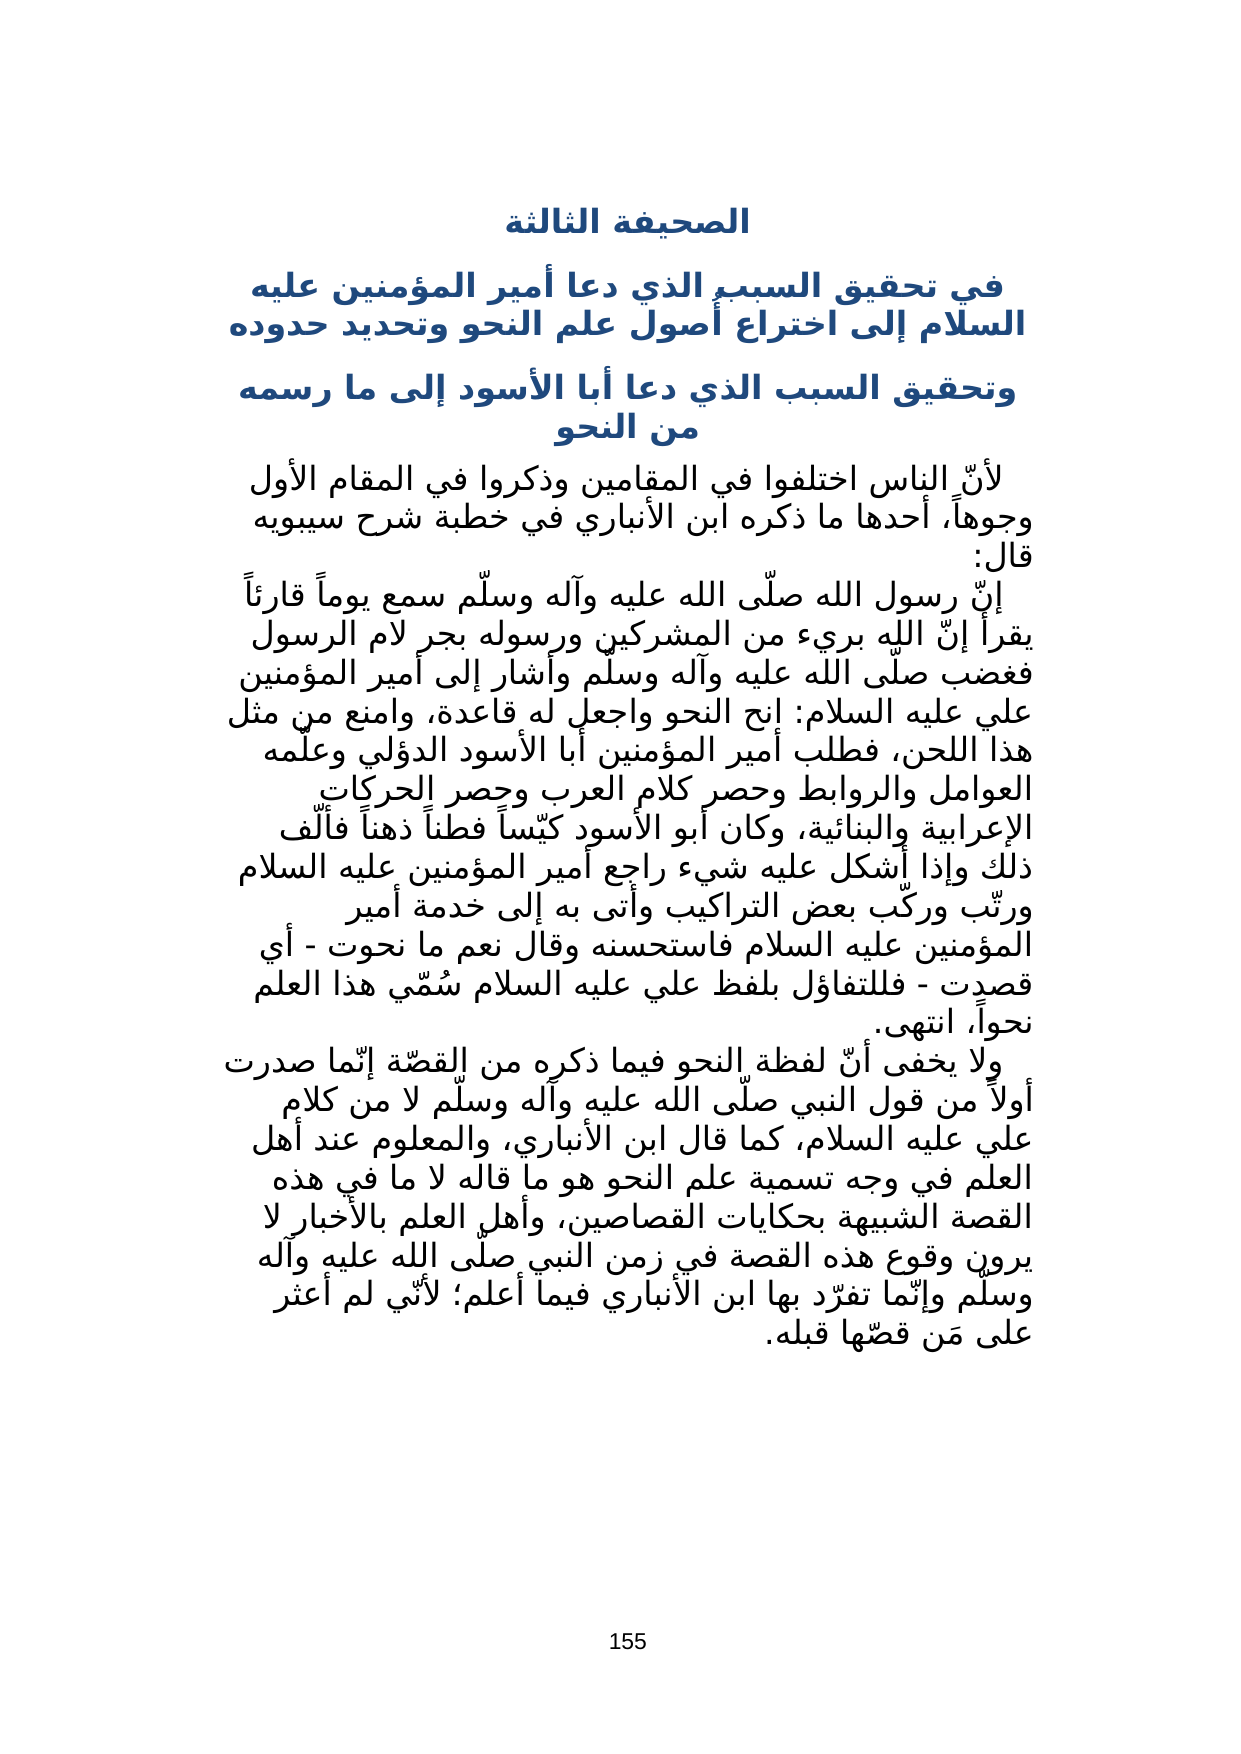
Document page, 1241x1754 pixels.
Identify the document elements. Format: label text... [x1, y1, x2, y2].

text ولا يخفى أنّ لفظة النحو فيما ذكره من القصّة إنّما صدرت أولاً من قول النبي صلّى الله عليه وآله وسلّم لا من كلام علي عليه السلام، كما قال ابن الأنباري، والمعلوم عند أهل العلم في وجه تسمية علم النحو هو ما قاله لا ما في هذه القصة الشبيهة بحكايات القصاصين، وأهل العلم بالأخبار لا يرون وقوع هذه القصة في زمن النبي صلّى الله عليه وآله وسلّم وإنّما تفرّد بها ابن الأنباري فيما أعلم؛ لأنّي لم أعثر على مَن قصّها قبله. [222, 1042, 1033, 1353]
subtitle في تحقيق السبب الذي دعا أمير المؤمنين عليه السلام إلى اختراع أُصول علم النحو وتحديد حدوده [222, 266, 1033, 344]
text لأنّ الناس اختلفوا في المقامين وذكروا في المقام الأول وجوهاً، أحدها ما ذكره ابن الأنباري في خطبة شرح سيبويه قال: [222, 459, 1033, 576]
subtitle وتحقيق السبب الذي دعا أبا الأسود إلى ما رسمه من النحو [222, 369, 1033, 446]
subtitle الصحيفة الثالثة [222, 202, 1033, 241]
text إنّ رسول الله صلّى الله عليه وآله وسلّم سمع يوماً قارئاً يقرأ إنّ الله بريء من المشركين ورسوله بجر لام الرسول فغضب صلّى الله عليه وآله وسلّم وأشار إلى أمير المؤمنين علي عليه السلام: انح النحو واجعل له قاعدة، وامنع من مثل هذا اللحن، فطلب أمير المؤمنين أبا الأسود الدؤلي وعلّمه العوامل والروابط وحصر كلام العرب وحصر الحركات الإعرابية والبنائية، وكان أبو الأسود كيّساً فطناً ذهناً فألّف ذلك وإذا أشكل عليه شيء راجع أمير المؤمنين عليه السلام ورتّب وركّب بعض التراكيب وأتى به إلى خدمة أمير المؤمنين عليه السلام فاستحسنه وقال نعم ما نحوت - أي قصدت - فللتفاؤل بلفظ علي عليه السلام سُمّي هذا العلم نحواً، انتهى. [222, 576, 1033, 1042]
